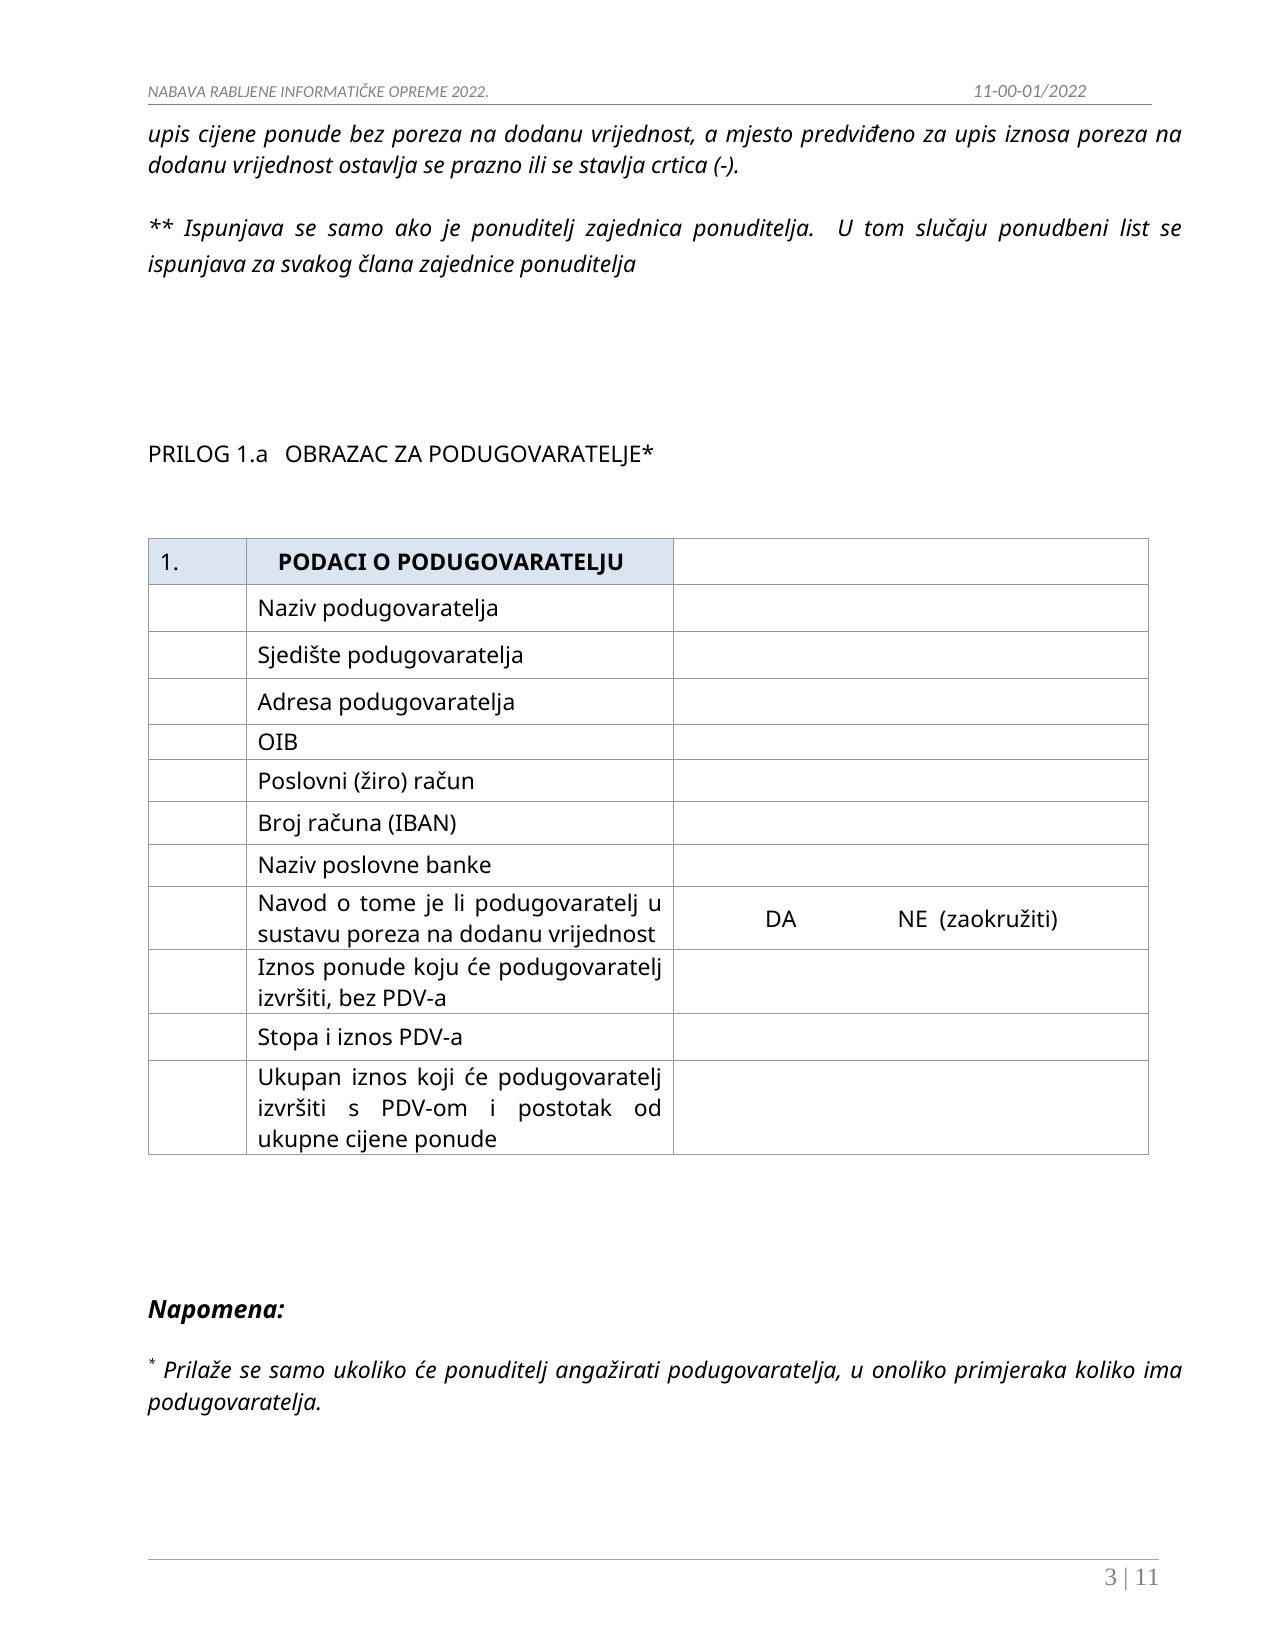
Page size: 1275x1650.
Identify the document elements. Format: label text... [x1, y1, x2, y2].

table_header 1. [149, 539, 246, 584]
table_cell Stopa i iznos PDV-a [247, 1014, 673, 1059]
table_cell Ukupan iznos koji će podugovaratelj izvršiti s PDV-om i postotak od ukupne cijene ponude [247, 1061, 673, 1154]
table_cell Adresa podugovaratelja [247, 679, 673, 724]
table_cell [149, 632, 246, 677]
table_cell [674, 1014, 1148, 1059]
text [148, 118, 1186, 181]
table_cell [149, 845, 246, 886]
table_cell [674, 632, 1148, 677]
table_cell [149, 585, 246, 631]
text Napomena: [148, 1292, 1186, 1326]
table_cell [674, 725, 1148, 759]
table_cell [674, 1061, 1148, 1154]
table_cell Naziv podugovaratelja [247, 585, 673, 631]
table_cell [149, 725, 246, 759]
table_cell [674, 950, 1148, 1013]
table_cell [149, 887, 246, 949]
table_cell [149, 760, 246, 801]
table_cell [674, 802, 1148, 843]
table_cell [674, 845, 1148, 886]
table_cell [149, 1014, 246, 1059]
table_header [674, 539, 1148, 584]
table_cell [674, 760, 1148, 801]
table_header PODACI O PODUGOVARATELJU [247, 539, 673, 584]
table_cell Broj računa (IBAN) [247, 802, 673, 843]
table_cell [674, 679, 1148, 724]
table_cell Poslovni (žiro) račun [247, 760, 673, 801]
text ** Ispunjava se samo ako je ponuditelj zajednica ponuditelja. U tom slučaju ponudbeni list se ispunjava za svakog člana zajednice ponuditelja [148, 212, 1186, 279]
table_cell Navod o tome je li podugovaratelj u sustavu poreza na dodanu vrijednost [247, 887, 673, 949]
text PRILOG 1.a OBRAZAC ZA PODUGOVARATELJE* [148, 438, 1186, 469]
table_cell [149, 679, 246, 724]
table_cell OIB [247, 725, 673, 759]
table_cell [149, 1061, 246, 1154]
text * Prilaže se samo ukoliko će ponuditelj angažirati podugovaratelja, u onoliko primjeraka koliko ima podugovaratelja. [148, 1354, 1186, 1417]
table_cell [674, 585, 1148, 631]
table_cell Naziv poslovne banke [247, 845, 673, 886]
table_cell DA NE (zaokružiti) [674, 887, 1148, 949]
table_cell Sjedište podugovaratelja [247, 632, 673, 677]
table_cell [149, 802, 246, 843]
table_cell Iznos ponude koju će podugovaratelj izvršiti, bez PDV-a [247, 950, 673, 1013]
table_cell [149, 950, 246, 1013]
